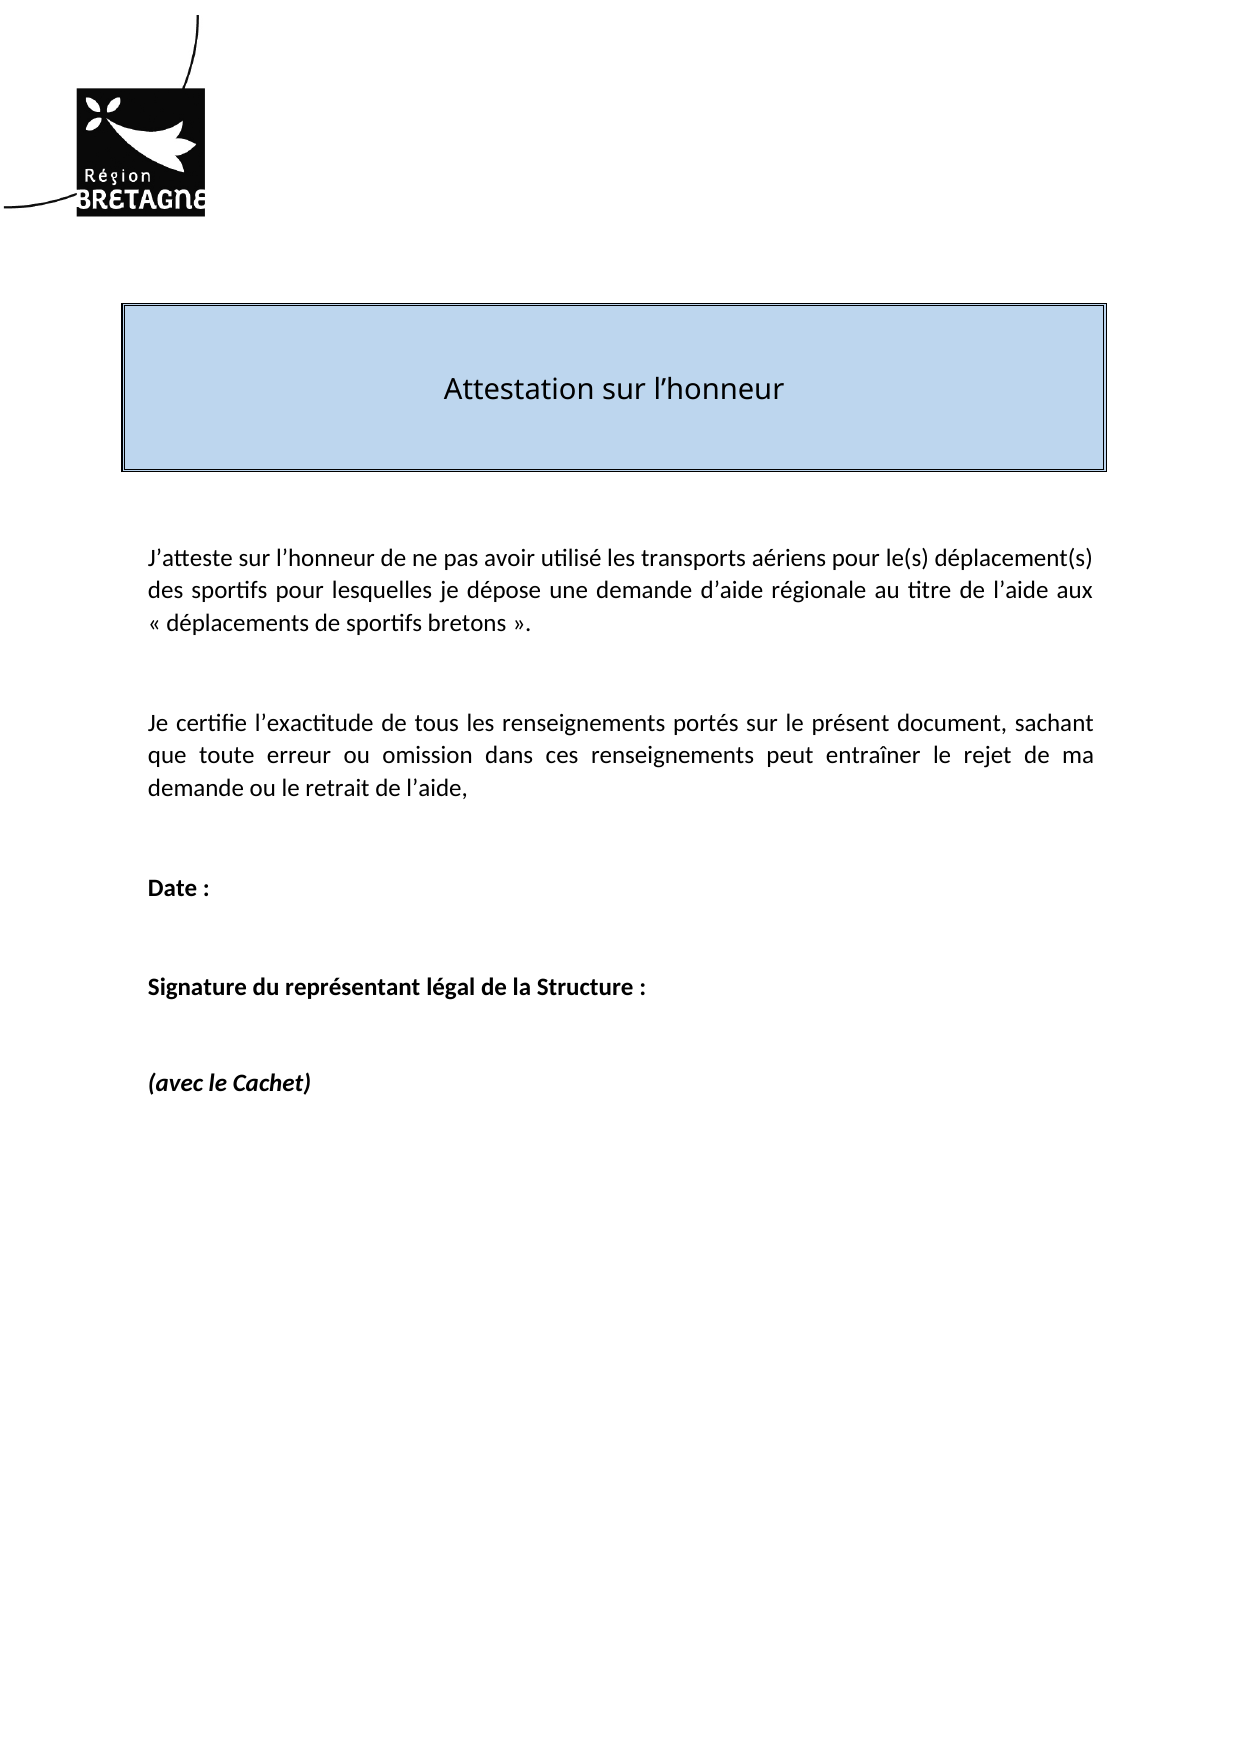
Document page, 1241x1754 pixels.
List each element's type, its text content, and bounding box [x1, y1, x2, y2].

text Attestation sur l’honneur [125, 363, 1103, 408]
text (avec le Cachet) [148, 1067, 1095, 1098]
text Je certifie l’exactitude de tous les renseignements portés sur le présent document, sachant que toute erreur ou omission dans ces renseignements peut entraîner le rejet de ma demande ou le retrait de l’aide, [148, 707, 1095, 803]
picture [3, 15, 206, 218]
text J’atteste sur l’honneur de ne pas avoir utilisé les transports aériens pour le(s) déplacement(s) des sportifs pour lesquelles je dépose une demande d’aide régionale au titre de l’aide aux « déplacements de sportifs bretons ». [148, 542, 1095, 638]
text Signature du représentant légal de la Structure : [148, 971, 1095, 1001]
text Date : [148, 872, 1095, 902]
